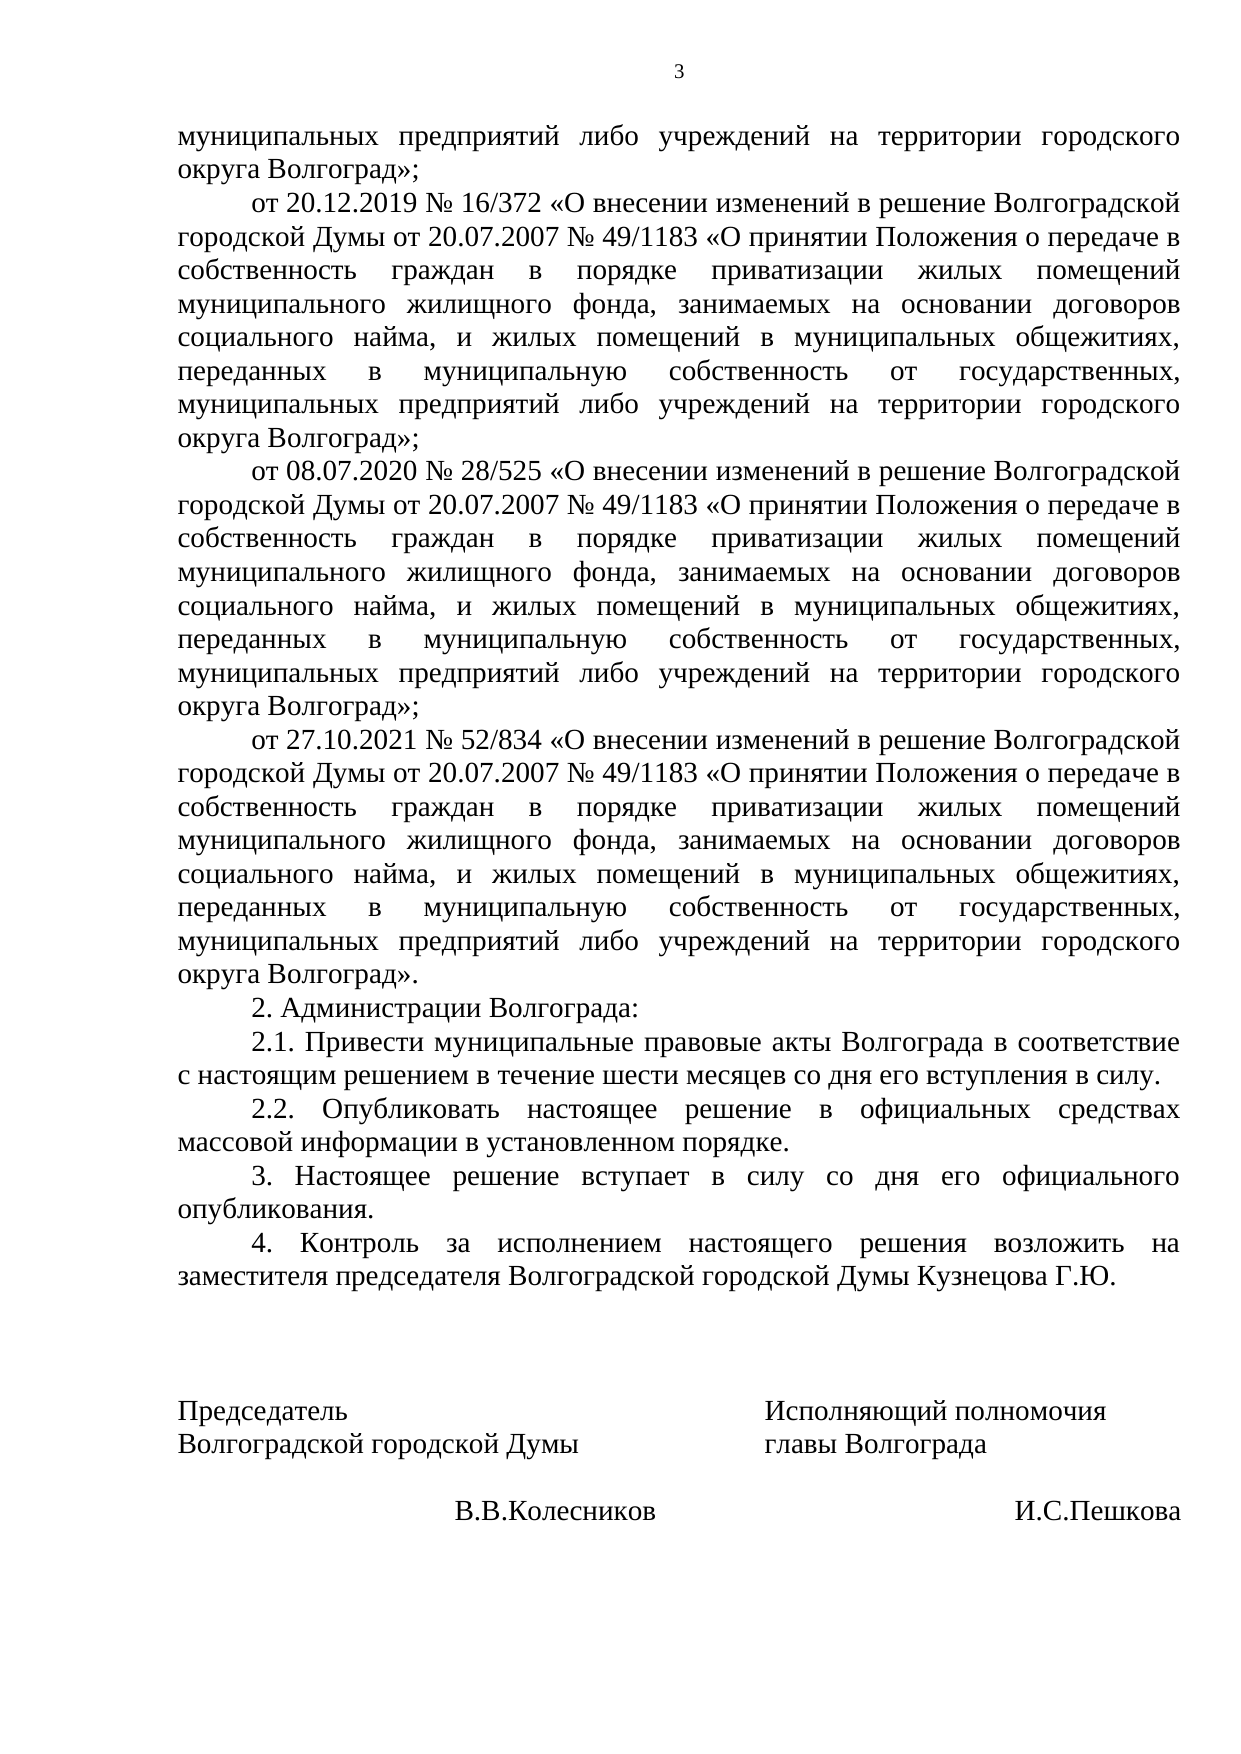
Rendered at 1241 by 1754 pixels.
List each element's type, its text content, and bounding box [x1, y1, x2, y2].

text 3. Настоящее решение вступает в силу со дня его официального опубликования. [177, 1158, 1181, 1225]
table_header Председатель Волгоградской городской Думы В.В.Колесников [166, 1393, 753, 1527]
text 2. Администрации Волгограда: [177, 990, 1181, 1024]
text 2.1. Привести муниципальные правовые акты Волгограда в соответствие с настоящим решением в течение шести месяцев со дня его вступления в силу. [177, 1024, 1181, 1091]
text от 08.07.2020 № 28/525 «О внесении изменений в решение Волгоградской городской Думы от 20.07.2007 № 49/1183 «О принятии Положения о передаче в собственность граждан в порядке приватизации жилых помещений муниципального жилищного фонда, занимаемых на основании договоров социального найма, и жилых помещений в муниципальных общежитиях, переданных в муниципальную собственность от государственных, муниципальных предприятий либо учреждений на территории городского округа Волгоград»; [177, 453, 1181, 722]
text 4. Контроль за исполнением настоящего решения возложить на заместителя председателя Волгоградской городской Думы Кузнецова Г.Ю. [177, 1225, 1181, 1292]
text 2.2. Опубликовать настоящее решение в официальных средствах массовой информации в установленном порядке. [177, 1091, 1181, 1158]
table_header Исполняющий полномочия главы Волгограда И.С.Пешкова [753, 1393, 1192, 1527]
text от 27.10.2021 № 52/834 «О внесении изменений в решение Волгоградской городской Думы от 20.07.2007 № 49/1183 «О принятии Положения о передаче в собственность граждан в порядке приватизации жилых помещений муниципального жилищного фонда, занимаемых на основании договоров социального найма, и жилых помещений в муниципальных общежитиях, переданных в муниципальную собственность от государственных, муниципальных предприятий либо учреждений на территории городского округа Волгоград». [177, 722, 1181, 990]
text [177, 118, 1181, 185]
text от 20.12.2019 № 16/372 «О внесении изменений в решение Волгоградской городской Думы от 20.07.2007 № 49/1183 «О принятии Положения о передаче в собственность граждан в порядке приватизации жилых помещений муниципального жилищного фонда, занимаемых на основании договоров социального найма, и жилых помещений в муниципальных общежитиях, переданных в муниципальную собственность от государственных, муниципальных предприятий либо учреждений на территории городского округа Волгоград»; [177, 185, 1181, 453]
